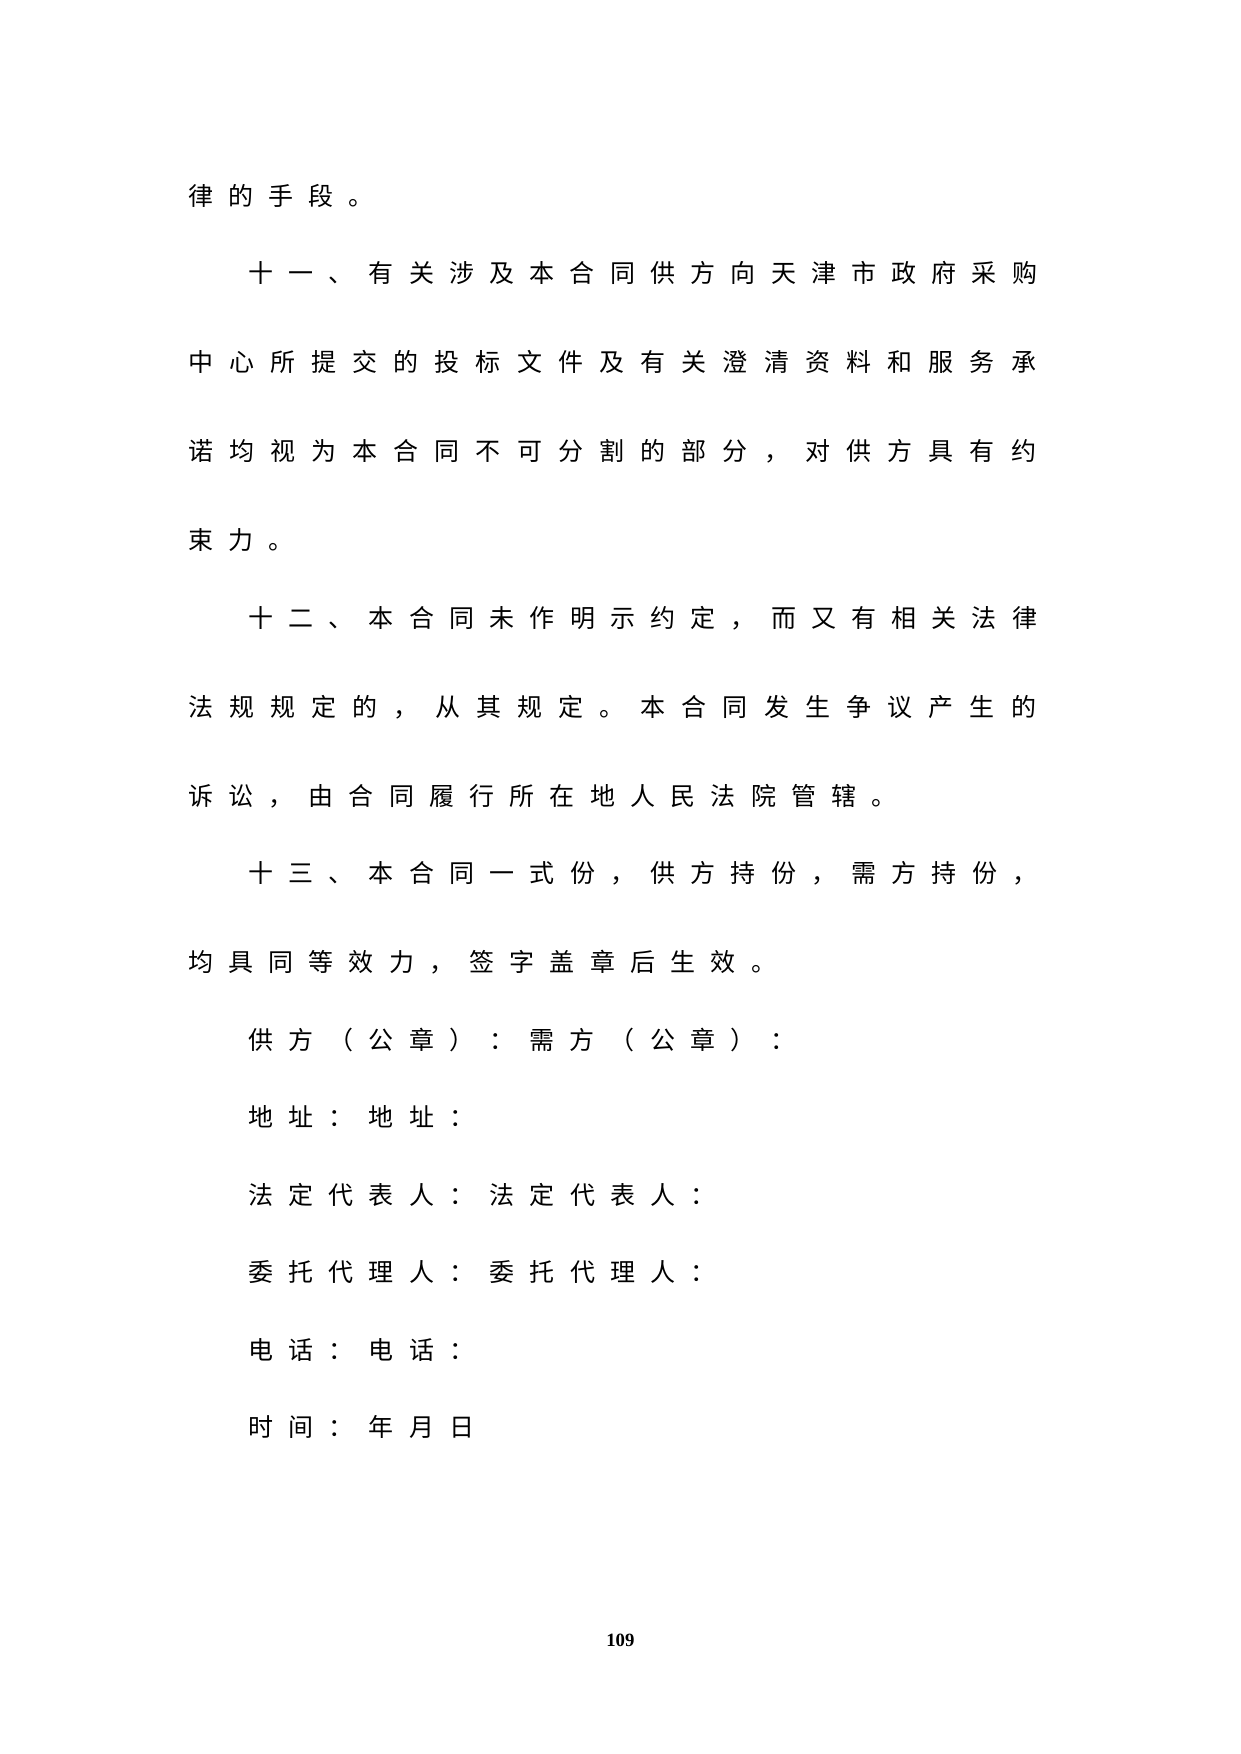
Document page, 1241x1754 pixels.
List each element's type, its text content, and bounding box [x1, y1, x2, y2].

text 法定代表人：法定代表人： [188, 1164, 1052, 1223]
text 十一、有关涉及本合同供方向天津市政府采购中心所提交的投标文件及有关澄清资料和服务承诺均视为本合同不可分割的部分，对供方具有约束力。 [188, 242, 1052, 568]
text 时间：年月日 [188, 1396, 1052, 1456]
text 十三、本合同一式份，供方持份，需方持份，均具同等效力，签字盖章后生效。 [188, 842, 1052, 991]
text 供方（公章）：需方（公章）： [188, 1009, 1052, 1068]
text 地址：地址： [188, 1086, 1052, 1146]
text 十二、本合同未作明示约定，而又有相关法律、法规规定的，从其规定。本合同发生争议产生的诉讼，由合同履行所在地人民法院管辖。 [188, 587, 1052, 824]
text 电话：电话： [188, 1319, 1052, 1378]
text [188, 164, 1052, 224]
text 委托代理人：委托代理人： [188, 1241, 1052, 1301]
